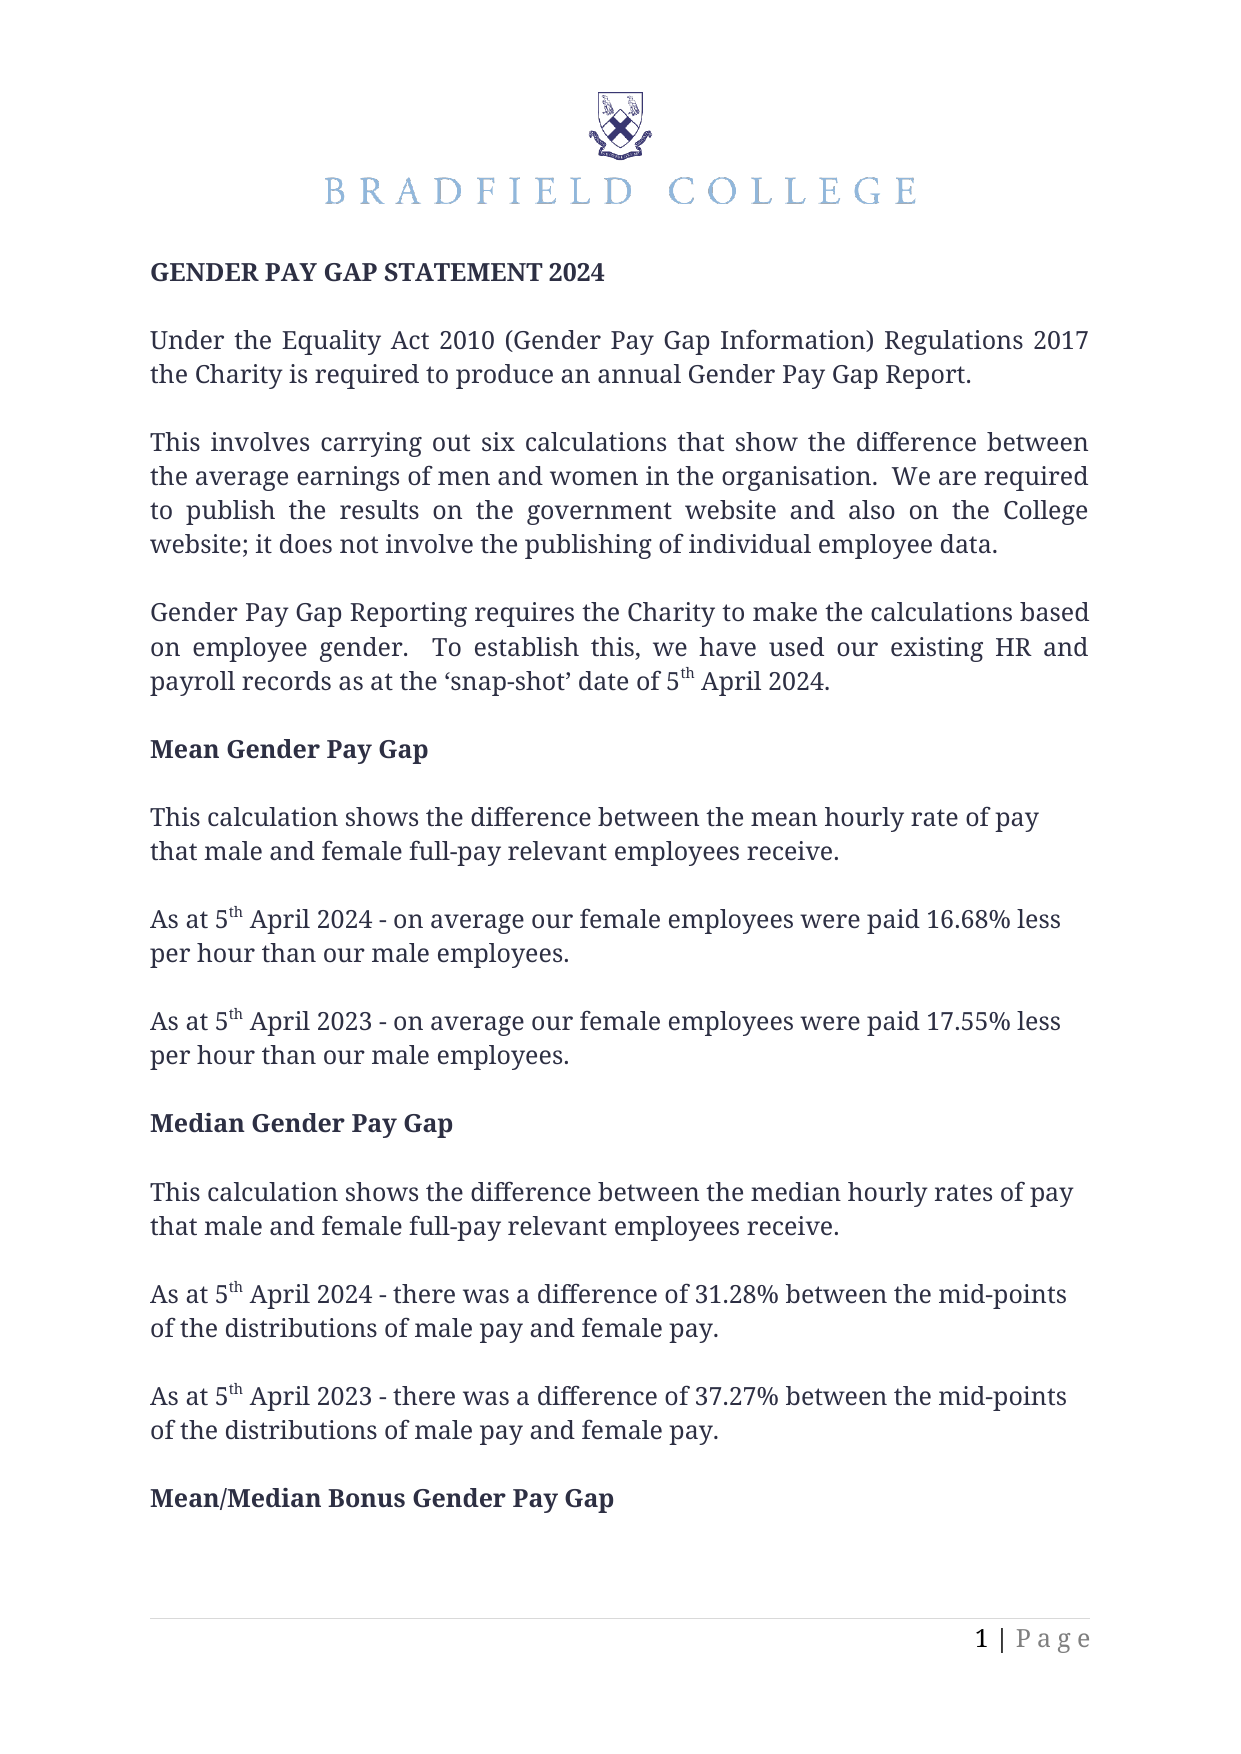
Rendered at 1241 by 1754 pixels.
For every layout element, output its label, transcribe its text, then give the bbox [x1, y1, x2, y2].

text As at 5th April 2023 - on average our female employees were paid 17.55% less per hour than our male employees. [150, 1004, 1090, 1072]
text Median Gender Pay Gap [150, 1106, 1090, 1140]
picture [325, 92, 916, 204]
text This calculation shows the difference between the median hourly rates of pay that male and female full-pay relevant employees receive. [150, 1174, 1090, 1242]
text This calculation shows the difference between the mean hourly rate of pay that male and female full-pay relevant employees receive. [150, 799, 1090, 868]
text Under the Equality Act 2010 (Gender Pay Gap Information) Regulations 2017 the Charity is required to produce an annual Gender Pay Gap Report. [150, 323, 1090, 391]
text Mean Gender Pay Gap [150, 731, 1090, 765]
text This involves carrying out six calculations that show the difference between the average earnings of men and women in the organisation. We are required to publish the results on the government website and also on the College website; it does not involve the publishing of individual employee data. [150, 425, 1090, 561]
text Gender Pay Gap Reporting requires the Charity to make the calculations based on employee gender. To establish this, we have used our existing HR and payroll records as at the ‘snap-shot’ date of 5th April 2024. [150, 595, 1090, 697]
text As at 5th April 2024 - there was a difference of 31.28% between the mid-points of the distributions of male pay and female pay. [150, 1276, 1090, 1344]
text GENDER PAY GAP STATEMENT 2024 [150, 254, 1090, 288]
text Mean/Median Bonus Gender Pay Gap [150, 1481, 1090, 1515]
text As at 5th April 2024 - on average our female employees were paid 16.68% less per hour than our male employees. [150, 902, 1090, 970]
text As at 5th April 2023 - there was a difference of 37.27% between the mid-points of the distributions of male pay and female pay. [150, 1378, 1090, 1447]
